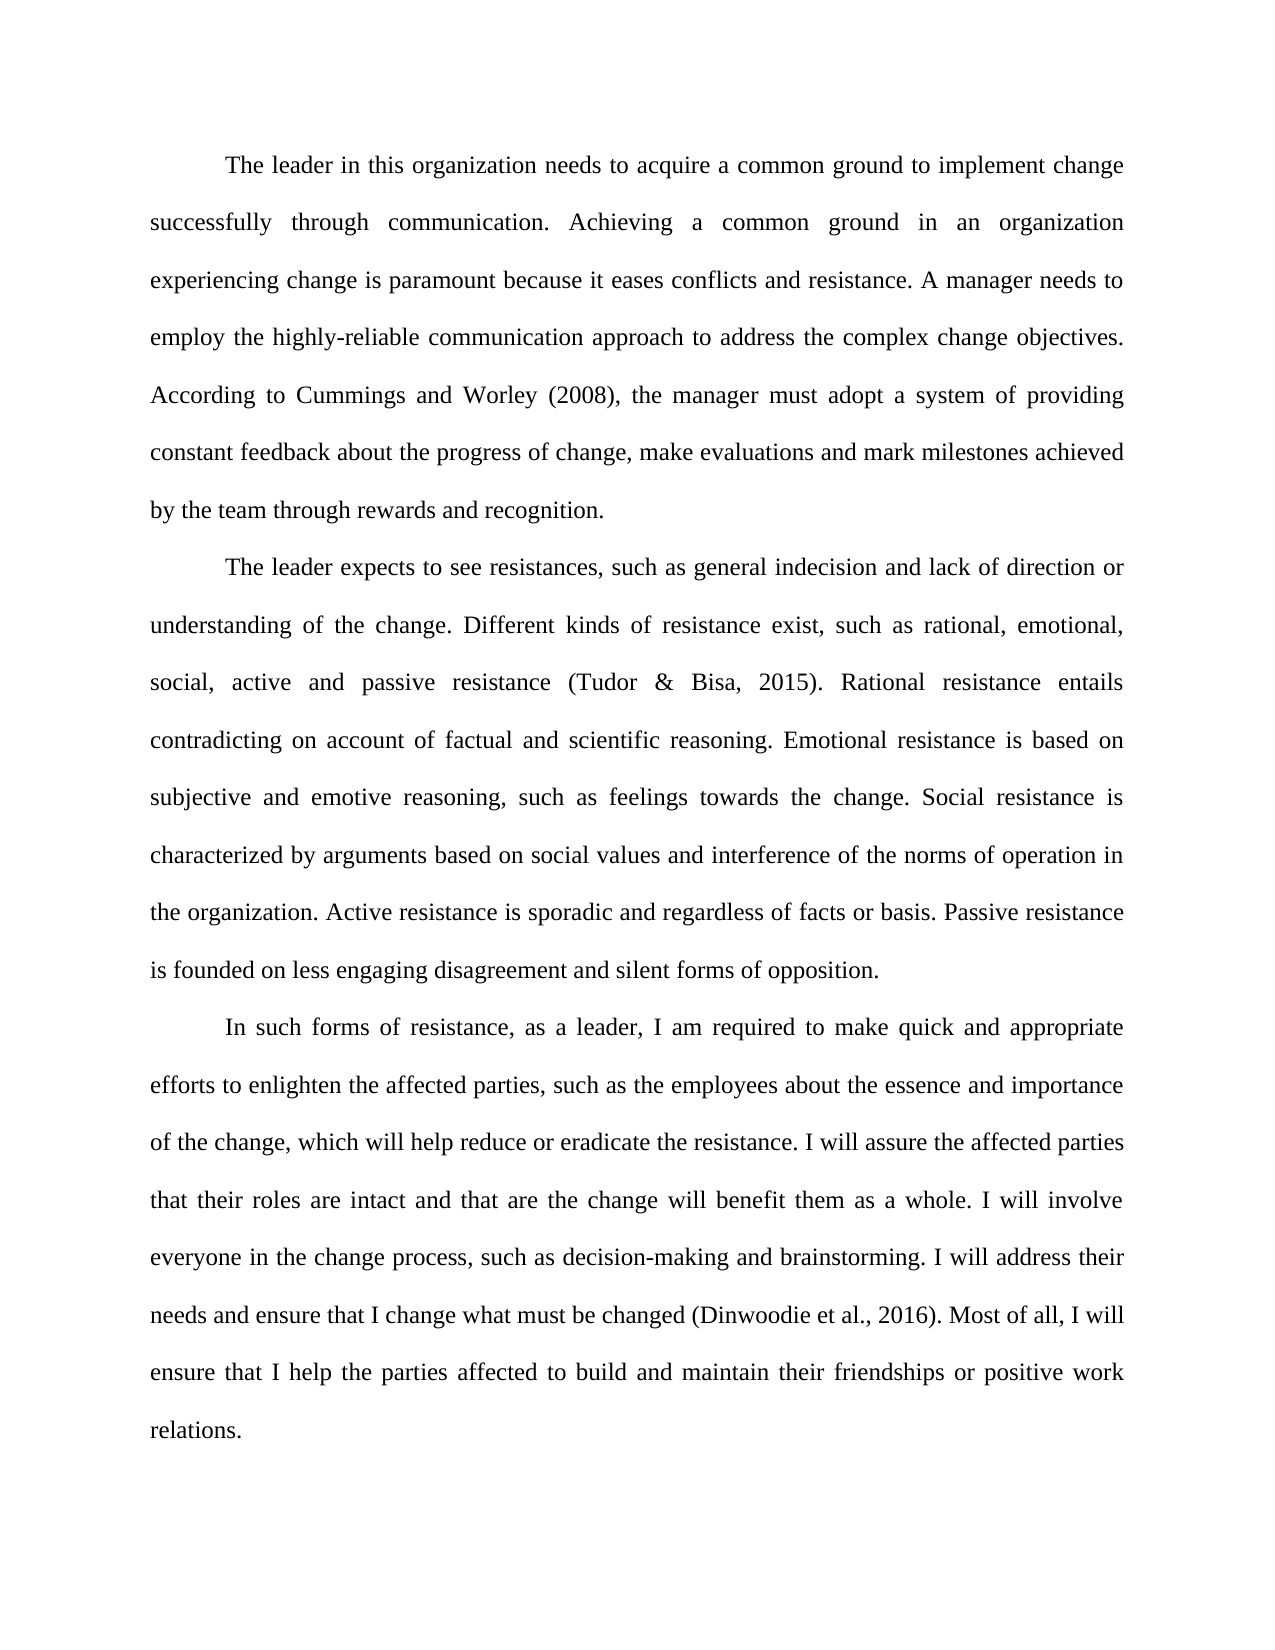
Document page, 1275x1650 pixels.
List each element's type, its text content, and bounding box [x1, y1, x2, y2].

text The leader in this organization needs to acquire a common ground to implement change successfully through communication. Achieving a common ground in an organization experiencing change is paramount because it eases conflicts and resistance. A manager needs to employ the highly-reliable communication approach to address the complex change objectives. According to Cummings and Worley (2008), the manager must adopt a system of providing constant feedback about the progress of change, make evaluations and mark milestones achieved by the team through rewards and recognition. [150, 150, 1125, 524]
text The leader expects to see resistances, such as general indecision and lack of direction or understanding of the change. Different kinds of resistance exist, such as rational, emotional, social, active and passive resistance (Tudor & Bisa, 2015). Rational resistance entails contradicting on account of factual and scientific reasoning. Emotional resistance is based on subjective and emotive reasoning, such as feelings towards the change. Social resistance is characterized by arguments based on social values and interference of the norms of operation in the organization. Active resistance is sporadic and regardless of facts or basis. Passive resistance is founded on less engaging disagreement and silent forms of opposition. [150, 552, 1125, 984]
text In such forms of resistance, as a leader, I am required to make quick and appropriate efforts to enlighten the affected parties, such as the employees about the essence and importance of the change, which will help reduce or eradicate the resistance. I will assure the affected parties that their roles are intact and that are the change will benefit them as a whole. I will involve everyone in the change process, such as decision-making and brainstorming. I will address their needs and ensure that I change what must be changed (Dinwoodie et al., 2016). Most of all, I will ensure that I help the parties affected to build and maintain their friendships or positive work relations. [150, 1012, 1125, 1444]
